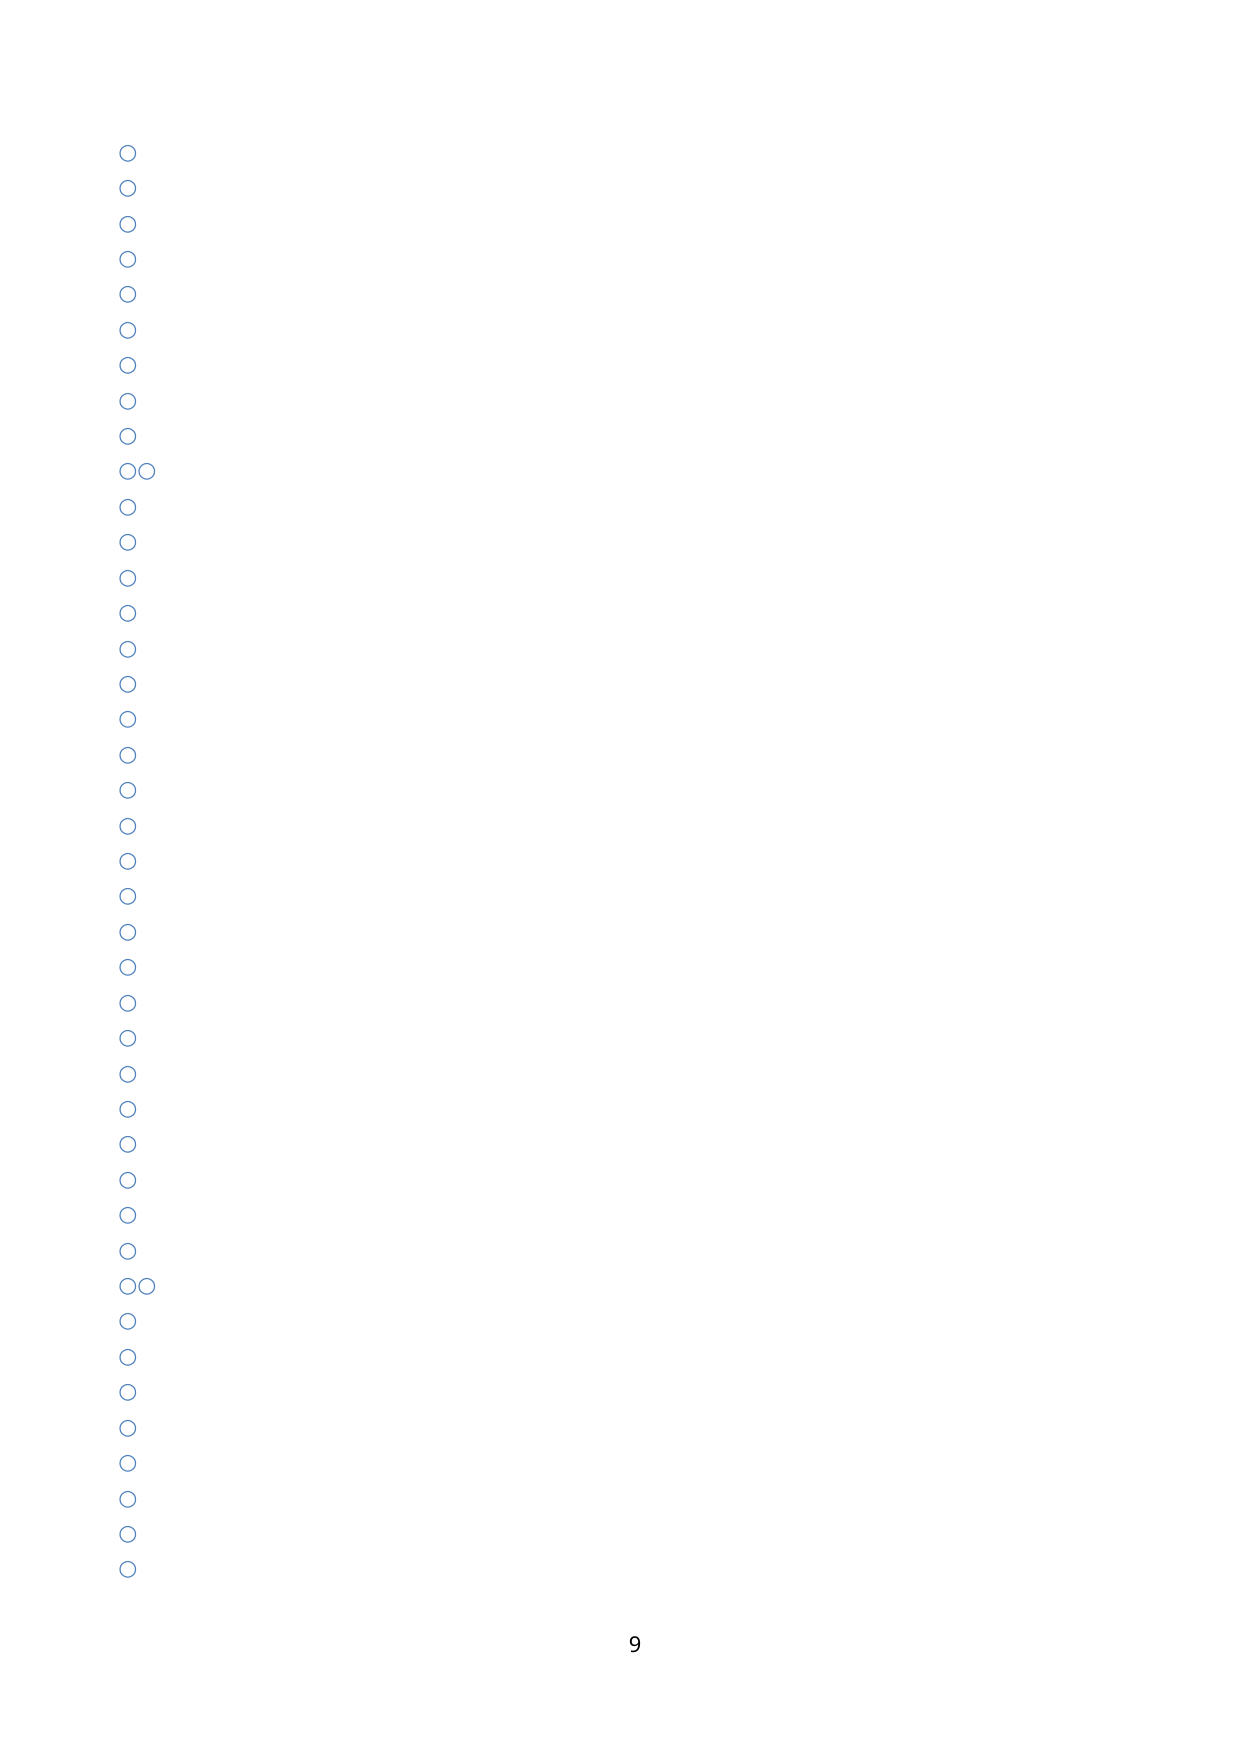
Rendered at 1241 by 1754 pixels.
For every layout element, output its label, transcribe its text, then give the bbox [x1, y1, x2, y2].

text ○ [118, 1512, 1152, 1547]
text ○ [118, 343, 1152, 379]
text ○ [118, 1335, 1152, 1370]
text ○ [118, 1158, 1152, 1193]
text ○○ [118, 1264, 1152, 1299]
text ○ [118, 131, 1152, 166]
text ○ [118, 1122, 1152, 1158]
text ○ [118, 981, 1152, 1016]
text ○ [118, 1370, 1152, 1406]
text ○ [118, 874, 1152, 910]
text ○ [118, 485, 1152, 520]
text ○ [118, 166, 1152, 202]
text ○ [118, 1406, 1152, 1441]
text ○ [118, 1547, 1152, 1583]
text ○ [118, 768, 1152, 804]
text ○ [118, 202, 1152, 237]
text ○ [118, 1052, 1152, 1087]
text ○ [118, 627, 1152, 662]
text ○ [118, 308, 1152, 343]
text ○ [118, 272, 1152, 308]
text ○ [118, 1193, 1152, 1229]
text ○ [118, 1441, 1152, 1477]
text ○ [118, 910, 1152, 945]
text ○ [118, 1299, 1152, 1335]
text ○ [118, 1477, 1152, 1512]
text ○ [118, 662, 1152, 697]
text ○ [118, 414, 1152, 449]
text ○ [118, 556, 1152, 591]
text ○ [118, 237, 1152, 272]
text ○ [118, 379, 1152, 414]
text ○ [118, 804, 1152, 839]
text ○○ [118, 449, 1152, 485]
text ○ [118, 839, 1152, 874]
text ○ [118, 945, 1152, 981]
text ○ [118, 591, 1152, 627]
text ○ [118, 520, 1152, 556]
text ○ [118, 1016, 1152, 1052]
text ○ [118, 697, 1152, 733]
text ○ [118, 733, 1152, 768]
text ○ [118, 1229, 1152, 1264]
text ○ [118, 1087, 1152, 1122]
